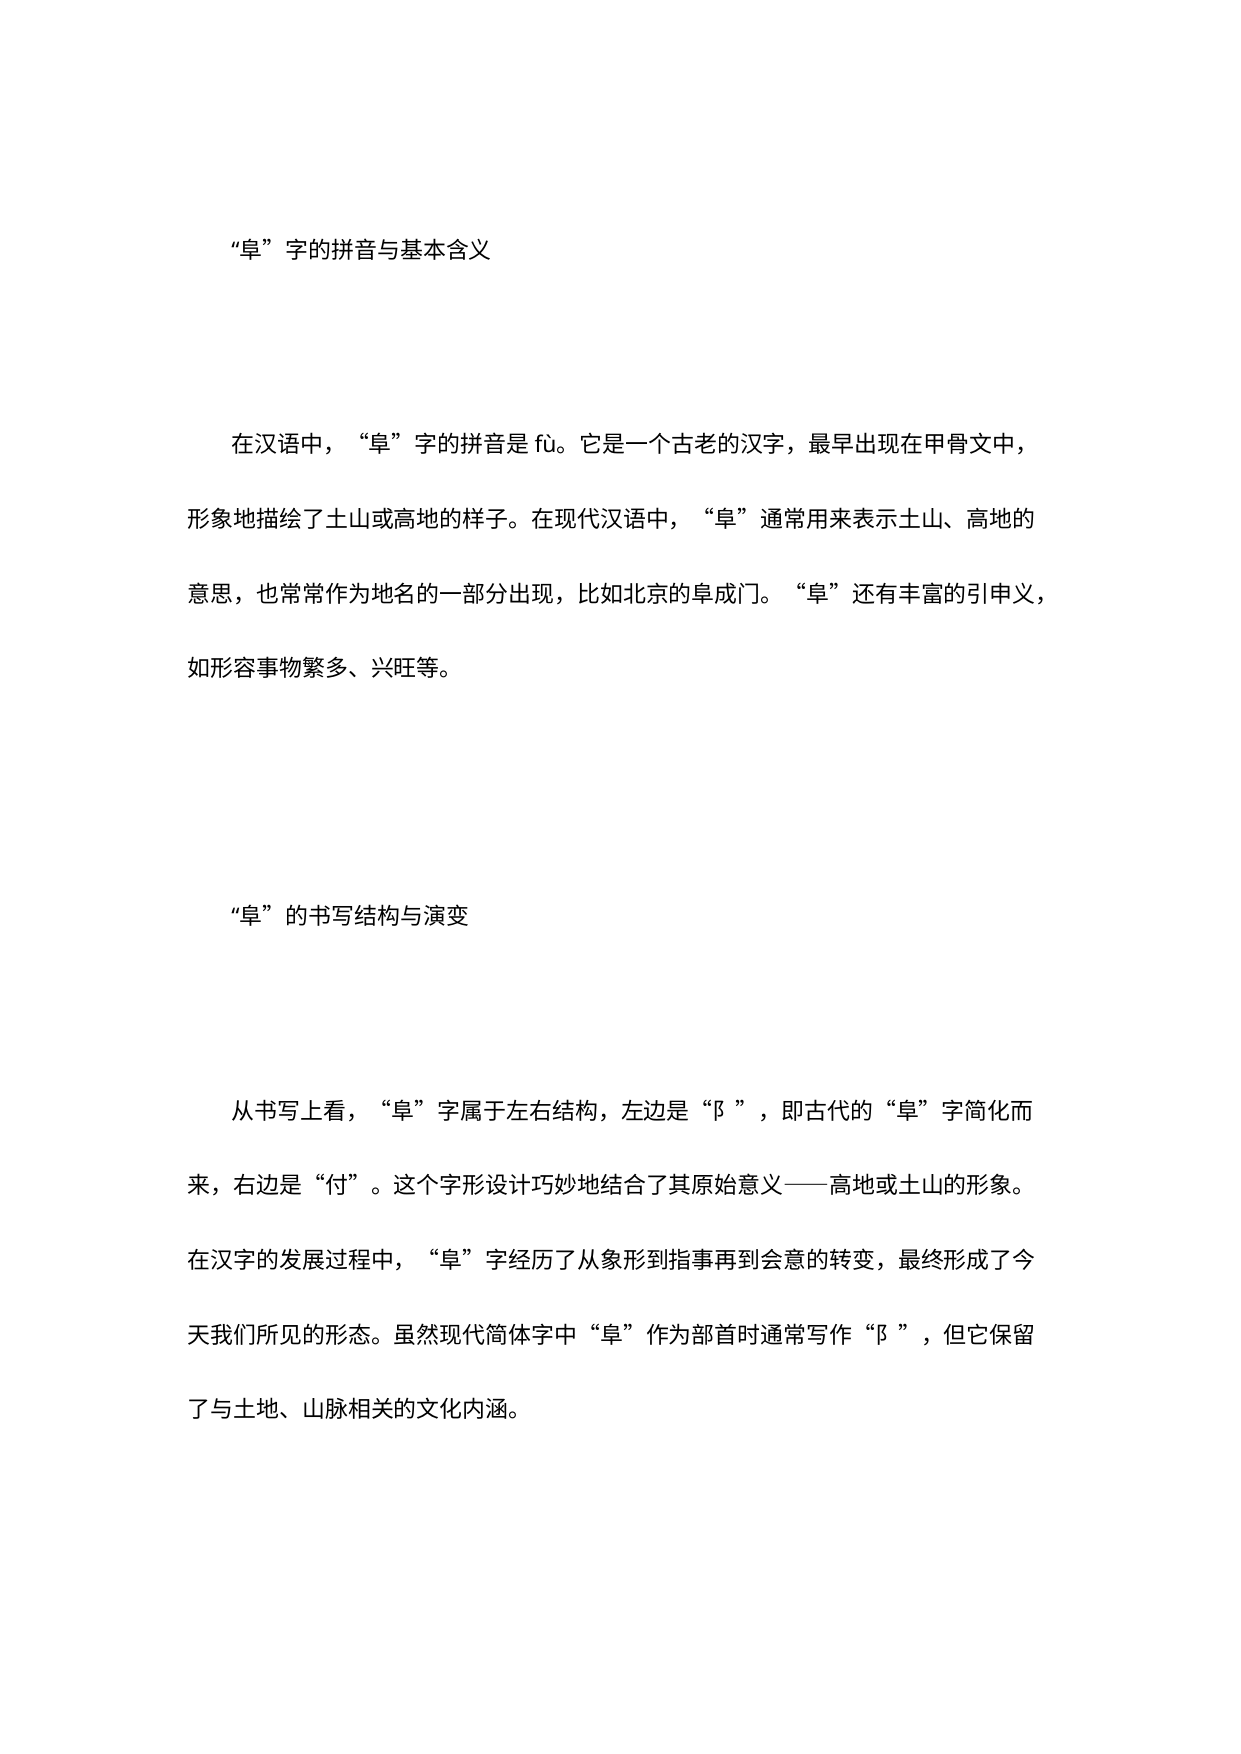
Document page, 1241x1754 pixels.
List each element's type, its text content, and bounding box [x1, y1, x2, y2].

text 从书写上看，“阜”字属于左右结构，左边是“阝”，即古代的“阜”字简化而来，右边是“付”。这个字形设计巧妙地结合了其原始意义——高地或土山的形象。在汉字的发展过程中，“阜”字经历了从象形到指事再到会意的转变，最终形成了今天我们所见的形态。虽然现代简体字中“阜”作为部首时通常写作“阝”，但它保留了与土地、山脉相关的文化内涵。 [187, 1077, 1053, 1441]
text “阜”的书写结构与演变 [187, 882, 1053, 947]
text “阜”字的拼音与基本含义 [187, 216, 1053, 281]
text 在汉语中，“阜”字的拼音是 fù。它是一个古老的汉字，最早出现在甲骨文中，形象地描绘了土山或高地的样子。在现代汉语中，“阜”通常用来表示土山、高地的意思，也常常作为地名的一部分出现，比如北京的阜成门。“阜”还有丰富的引申义，如形容事物繁多、兴旺等。 [187, 410, 1053, 699]
